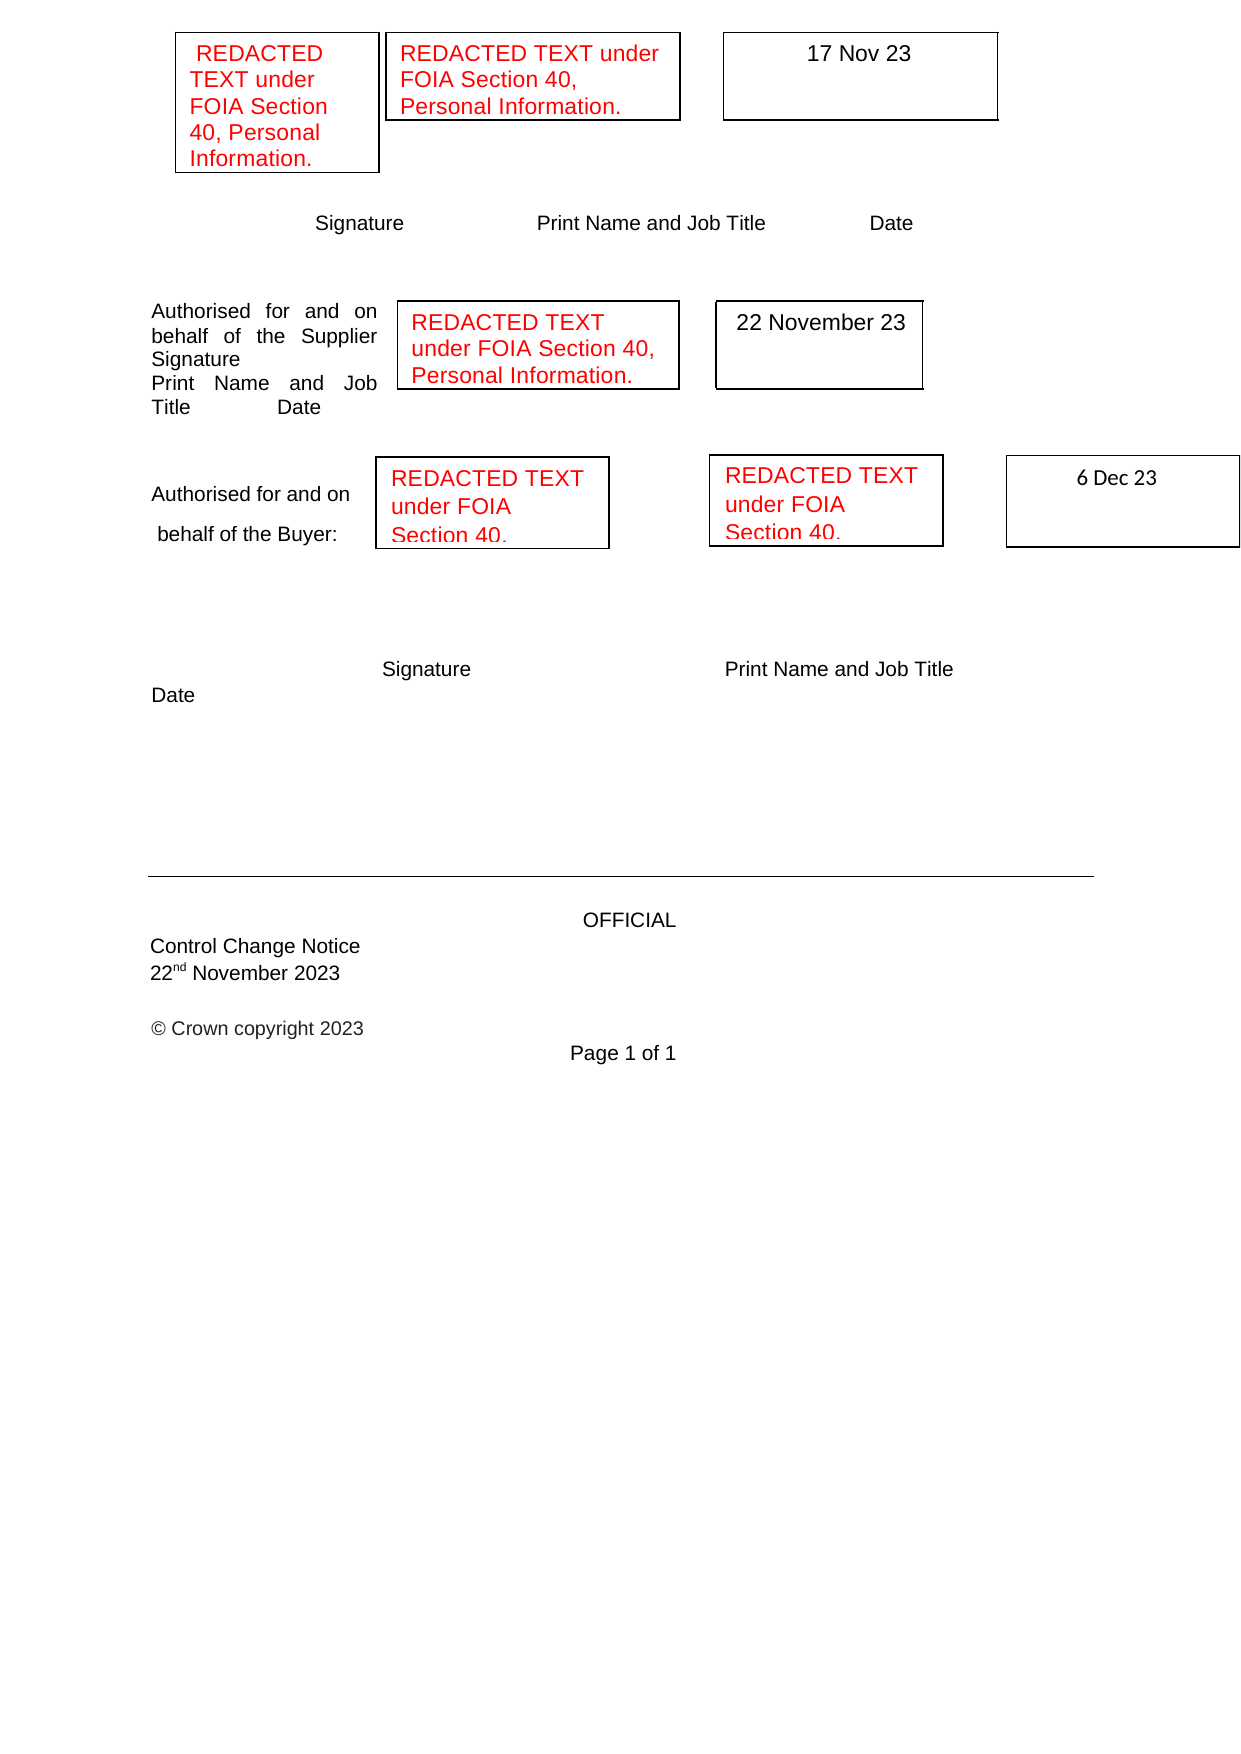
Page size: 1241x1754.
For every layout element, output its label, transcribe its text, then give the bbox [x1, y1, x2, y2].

text 22nd November 2023 [150, 960, 1090, 984]
text Page 1 of 1 [151, 1041, 676, 1065]
text © Crown copyright 2023 [151, 1016, 1090, 1039]
text Control Change Notice [150, 934, 1090, 958]
text OFFICIAL [151, 908, 676, 932]
